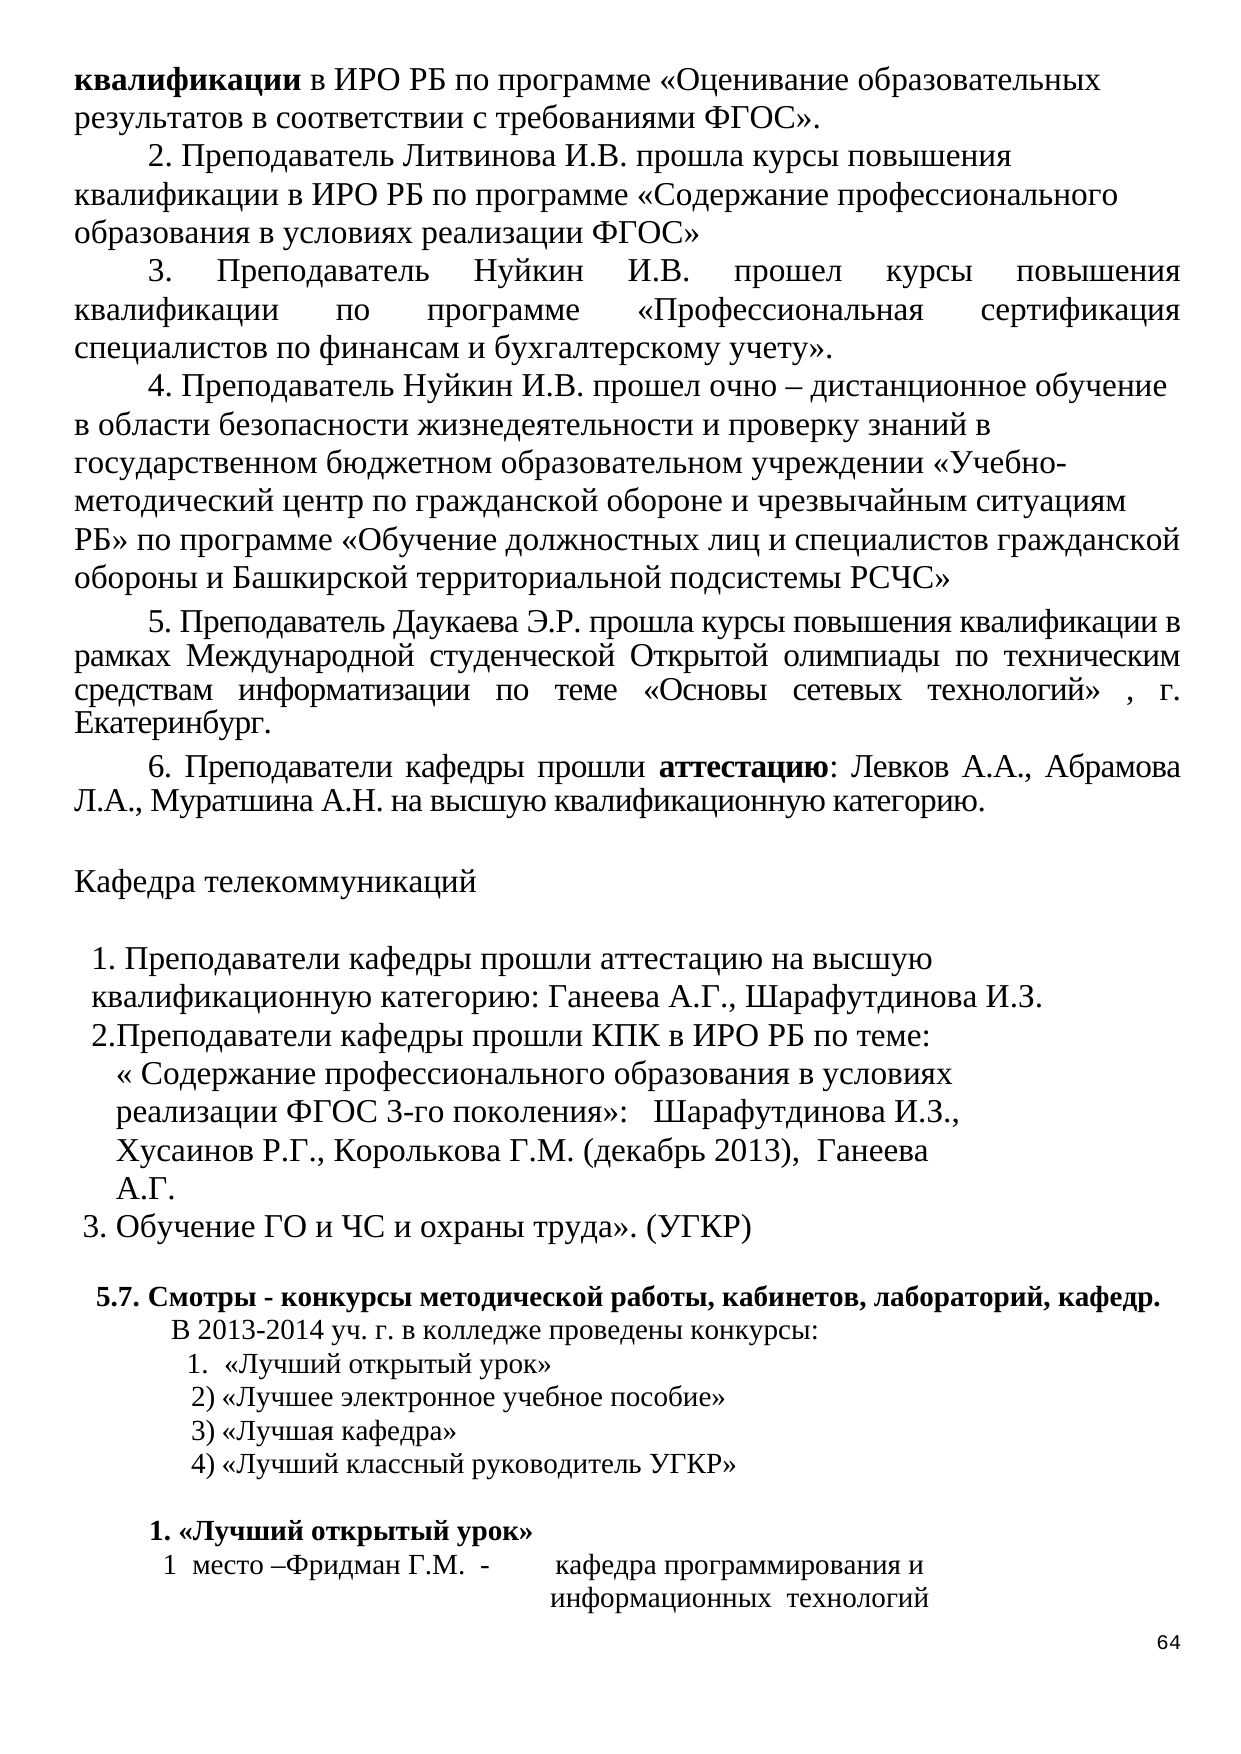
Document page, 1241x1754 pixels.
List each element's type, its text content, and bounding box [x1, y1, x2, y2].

list «Лучший классный руководитель УГКР» [191, 1446, 1181, 1480]
list место –Фридман Г.М. - кафедра программирования и [162, 1547, 1181, 1581]
text Хусаинов Р.Г., Королькова Г.М. (декабрь 2013), Ганеева [74, 1130, 1181, 1168]
text 3. Обучение ГО и ЧС и охраны труда». (УГКР) [74, 1207, 1181, 1245]
list «Лучшая кафедра» [191, 1413, 1181, 1446]
subtitle Кафедра телекоммуникаций [74, 862, 1181, 900]
text 5. Преподаватель Даукаева Э.Р. прошла курсы повышения квалификации в рамках Международной студенческой Открытой олимпиады по техническим средствам информатизации по теме «Основы сетевых технологий» , г. Екатеринбург. [74, 606, 1181, 740]
text 2.Преподаватели кафедры прошли КПК в ИРО РБ по теме: [91, 1015, 1181, 1053]
list «Лучший открытый урок» [186, 1346, 1181, 1379]
text 4. Преподаватель Нуйкин И.В. прошел очно – дистанционное обучение в области безопасности жизнедеятельности и проверку знаний в государственном бюджетном образовательном учреждении «Учебно-методический центр по гражданской обороне и чрезвычайным ситуациям РБ» по программе «Обучение должностных лиц и специалистов гражданской обороны и Башкирской территориальной подсистемы РСЧС» [74, 366, 1181, 596]
list «Лучшее электронное учебное пособие» [191, 1379, 1181, 1413]
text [74, 59, 1181, 136]
text В 2013-2014 уч. г. в колледже проведены конкурсы: [171, 1312, 1181, 1346]
list Смотры - конкурсы методической работы, кабинетов, лабораторий, кафедр. [96, 1279, 1181, 1312]
list 1. Преподаватели кафедры прошли аттестацию на высшую квалификационную категорию: Ганеева А.Г., Шарафутдинова И.З. [0, 938, 1181, 1015]
text 1. «Лучший открытый урок» [149, 1513, 1181, 1547]
text « Содержание профессионального образования в условиях [74, 1053, 1181, 1092]
text информационных технологий [149, 1581, 1181, 1614]
text 2. Преподаватель Литвинова И.В. прошла курсы повышения квалификации в ИРО РБ по программе «Содержание профессионального образования в условиях реализации ФГОС» [74, 136, 1181, 251]
text 6. Преподаватели кафедры прошли аттестацию: Левков А.А., Абрамова Л.А., Муратшина А.Н. на высшую квалификационную категорию. [74, 751, 1181, 818]
text 3. Преподаватель Нуйкин И.В. прошел курсы повышения квалификации по программе «Профессиональная сертификация специалистов по финансам и бухгалтерскому учету». [74, 251, 1181, 366]
text А.Г. [74, 1168, 1181, 1207]
text реализации ФГОС 3-го поколения»: Шарафутдинова И.З., [74, 1092, 1181, 1130]
